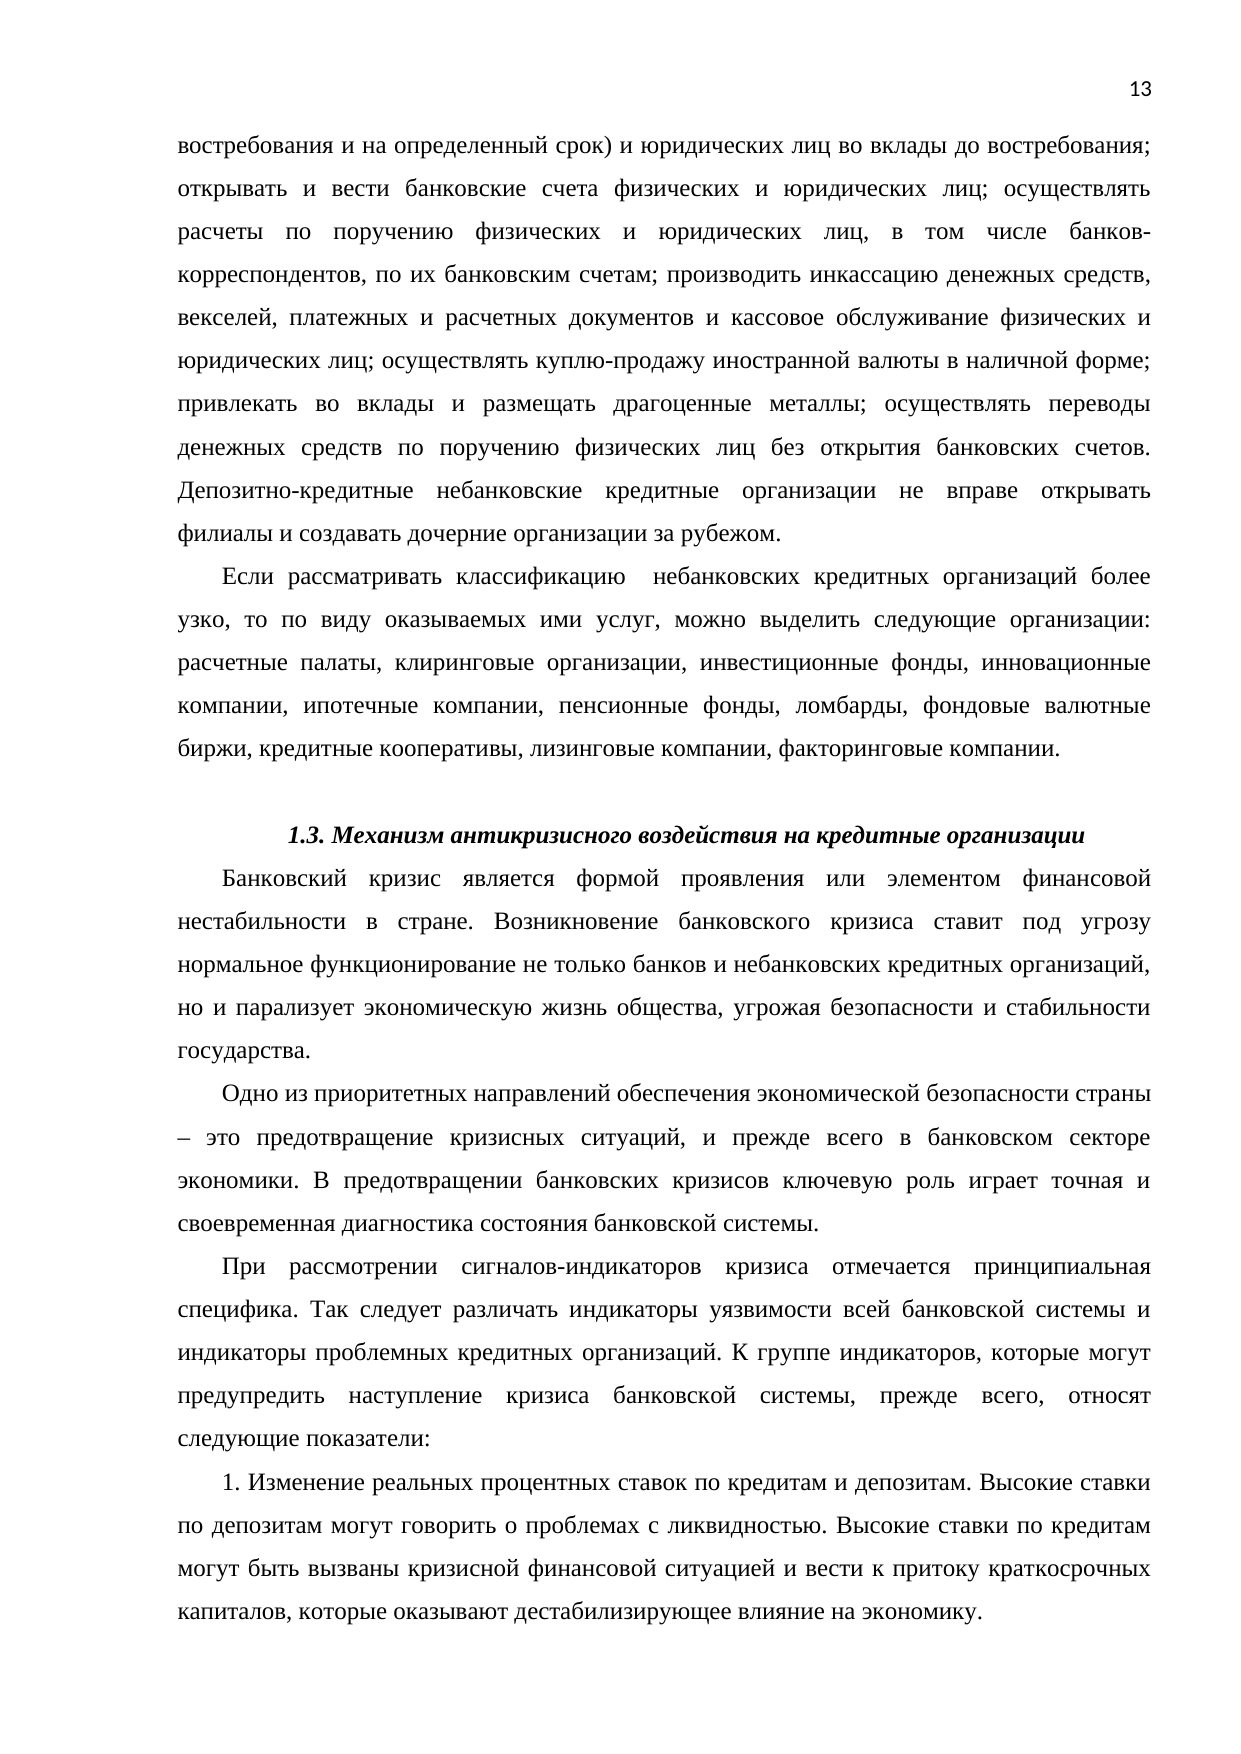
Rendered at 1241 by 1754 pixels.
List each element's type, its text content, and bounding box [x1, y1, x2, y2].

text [177, 130, 1152, 547]
text При рассмотрении сигналов-индикаторов кризиса отмечается принципиальная специфика. Так следует различать индикаторы уязвимости всей банковской системы и индикаторы проблемных кредитных организаций. К группе индикаторов, которые могут предупредить наступление кризиса банковской системы, прежде всего, относят следующие показатели: [177, 1251, 1152, 1452]
text 1. Изменение реальных процентных ставок по кредитам и депозитам. Высокие ставки по депозитам могут говорить о проблемах с ликвидностью. Высокие ставки по кредитам могут быть вызваны кризисной финансовой ситуацией и вести к притоку краткосрочных капиталов, которые оказывают дестабилизирующее влияние на экономику. [177, 1467, 1152, 1625]
text Одно из приоритетных направлений обеспечения экономической безопасности страны – это предотвращение кризисных ситуаций, и прежде всего в банковском секторе экономики. В предотвращении банковских кризисов ключевую роль играет точная и своевременная диагностика состояния банковской системы. [177, 1078, 1152, 1237]
text 1.3. Механизм антикризисного воздействия на кредитные организации [177, 820, 1152, 848]
text Банковский кризис является формой проявления или элементом финансовой нестабильности в стране. Возникновение банковского кризиса ставит под угрозу нормальное функционирование не только банков и небанковских кредитных организаций, но и парализует экономическую жизнь общества, угрожая безопасности и стабильности государства. [177, 863, 1152, 1064]
text Если рассматривать классификацию небанковских кредитных организаций более узко, то по виду оказываемых ими услуг, можно выделить следующие организации: расчетные палаты, клиринговые организации, инвестиционные фонды, инновационные компании, ипотечные компании, пенсионные фонды, ломбарды, фондовые валютные биржи, кредитные кооперативы, лизинговые компании, факторинговые компании. [177, 561, 1152, 762]
